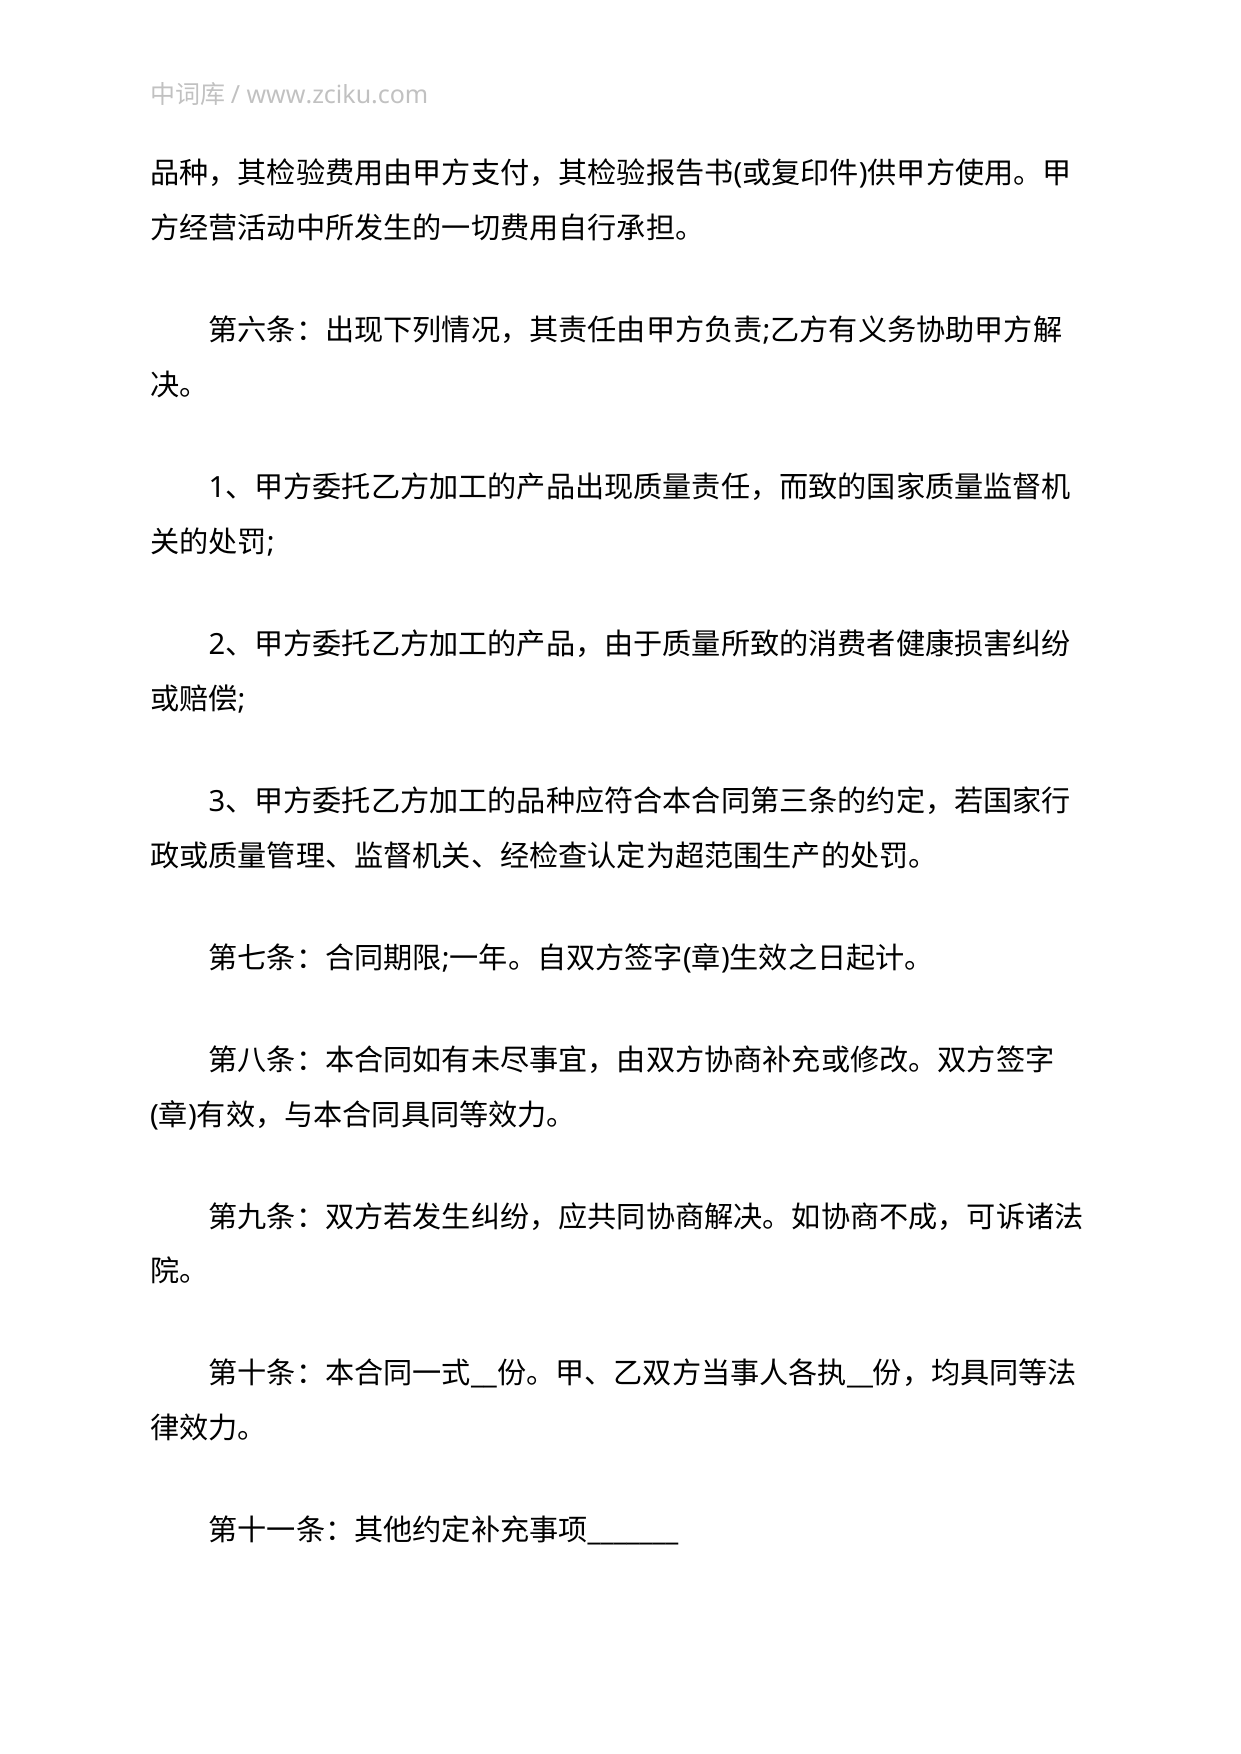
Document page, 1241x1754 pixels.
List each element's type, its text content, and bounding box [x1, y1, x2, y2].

text 3、甲方委托乙方加工的品种应符合本合同第三条的约定，若国家行政或质量管理、监督机关、经检查认定为超范围生产的处罚。 [150, 777, 1090, 875]
text 第六条：出现下列情况，其责任由甲方负责;乙方有义务协助甲方解决。 [150, 307, 1090, 404]
text 第八条：本合同如有未尽事宜，由双方协商补充或修改。双方签字(章)有效，与本合同具同等效力。 [150, 1036, 1090, 1133]
text 1、甲方委托乙方加工的产品出现质量责任，而致的国家质量监督机关的处罚; [150, 463, 1090, 561]
text 第七条：合同期限;一年。自双方签字(章)生效之日起计。 [150, 934, 1090, 977]
text 第九条：双方若发生纠纷，应共同协商解决。如协商不成，可诉诸法院。 [150, 1193, 1090, 1290]
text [150, 150, 1090, 247]
text 第十一条：其他约定补充事项_______ [150, 1507, 1090, 1549]
text 2、甲方委托乙方加工的产品，由于质量所致的消费者健康损害纠纷或赔偿; [150, 621, 1090, 718]
text 第十条：本合同一式__份。甲、乙双方当事人各执__份，均具同等法律效力。 [150, 1350, 1090, 1447]
